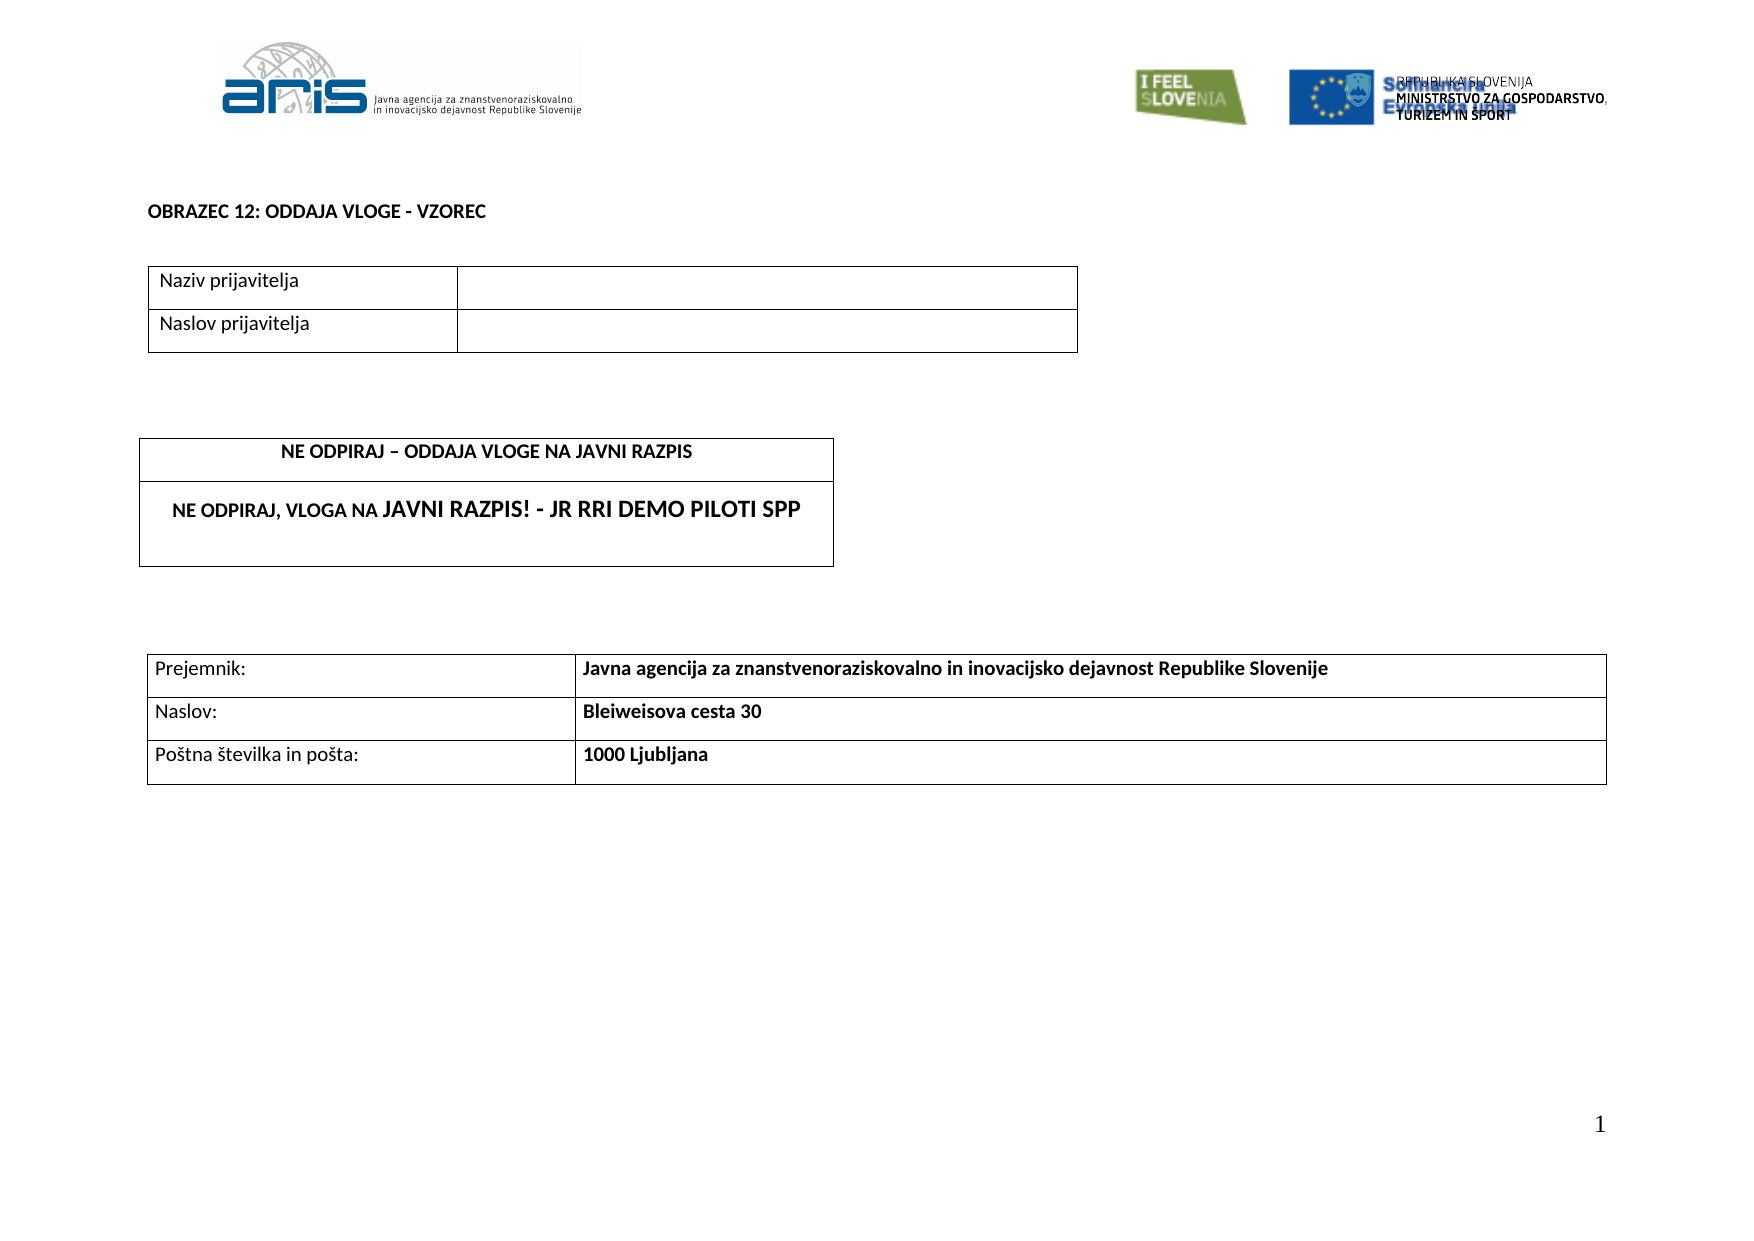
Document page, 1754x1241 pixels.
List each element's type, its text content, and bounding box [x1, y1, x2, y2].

table_header [458, 267, 1077, 309]
table_cell NE ODPIRAJ, VLOGA NA JAVNI RAZPIS! - JR RRI DEMO PILOTI SPP [140, 482, 833, 566]
picture [1107, 50, 1607, 138]
table_cell Naslov: [148, 698, 575, 740]
picture [222, 42, 582, 117]
table_cell [458, 310, 1077, 352]
text OBRAZEC 12: ODDAJA VLOGE - VZOREC [148, 198, 1606, 224]
table_cell 1000 Ljubljana [576, 741, 1606, 783]
table_header NE ODPIRAJ – ODDAJA VLOGE NA JAVNI RAZPIS [140, 439, 833, 481]
table_cell Naslov prijavitelja [149, 310, 457, 352]
table_cell Poštna številka in pošta: [148, 741, 575, 783]
table_cell Bleiweisova cesta 30 [576, 698, 1606, 740]
table_header Naziv prijavitelja [149, 267, 457, 309]
table_header Prejemnik: [148, 655, 575, 697]
table_header Javna agencija za znanstvenoraziskovalno in inovacijsko dejavnost Republike Slovenije [576, 655, 1606, 697]
